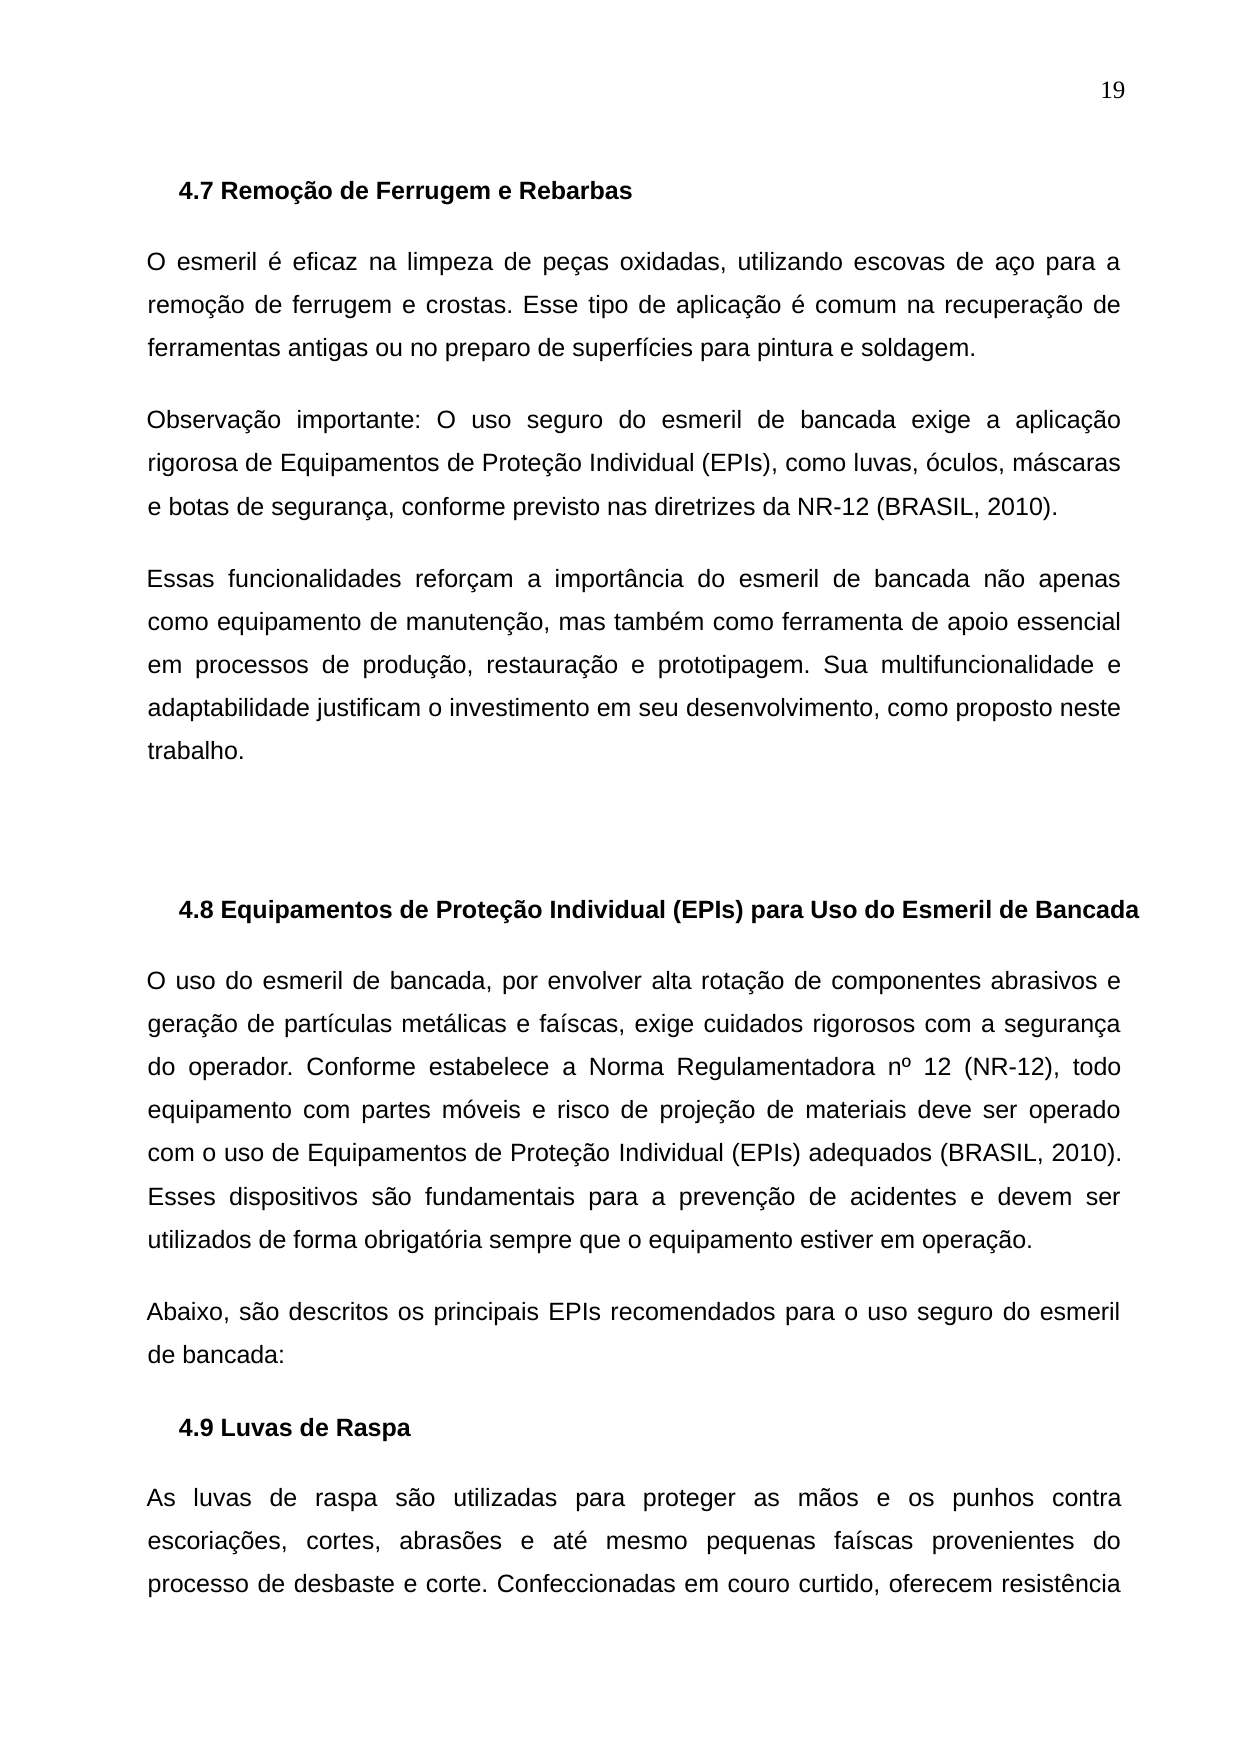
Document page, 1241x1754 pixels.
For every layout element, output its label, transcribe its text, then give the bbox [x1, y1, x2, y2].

subtitle 4.9 Luvas de Raspa [179, 1412, 1188, 1441]
text Essas funcionalidades reforçam a importância do esmeril de bancada não apenas como equipamento de manutenção, mas também como ferramenta de apoio essencial em processos de produção, restauração e prototipagem. Sua multifuncionalidade e adaptabilidade justificam o investimento em seu desenvolvimento, como proposto neste trabalho. [146, 564, 1123, 765]
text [146, 1483, 1123, 1598]
text O uso do esmeril de bancada, por envolver alta rotação de componentes abrasivos e geração de partículas metálicas e faíscas, exige cuidados rigorosos com a segurança do operador. Conforme estabelece a Norma Regulamentadora nº 12 (NR-12), todo equipamento com partes móveis e risco de projeção de materiais deve ser operado com o uso de Equipamentos de Proteção Individual (EPIs) adequados (BRASIL, 2010). Esses dispositivos são fundamentais para a prevenção de acidentes e devem ser utilizados de forma obrigatória sempre que o equipamento estiver em operação. [146, 966, 1123, 1253]
subtitle 4.8 Equipamentos de Proteção Individual (EPIs) para Uso do Esmeril de Bancada [179, 896, 1188, 924]
subtitle 4.7 Remoção de Ferrugem e Rebarbas [179, 176, 1188, 205]
text Observação importante: O uso seguro do esmeril de bancada exige a aplicação rigorosa de Equipamentos de Proteção Individual (EPIs), como luvas, óculos, máscaras e botas de segurança, conforme previsto nas diretrizes da NR-12 (BRASIL, 2010). [146, 405, 1123, 520]
text O esmeril é eficaz na limpeza de peças oxidadas, utilizando escovas de aço para a remoção de ferrugem e crostas. Esse tipo de aplicação é comum na recuperação de ferramentas antigas ou no preparo de superfícies para pintura e soldagem. [146, 247, 1123, 362]
text Abaixo, são descritos os principais EPIs recomendados para o uso seguro do esmeril de bancada: [146, 1297, 1123, 1369]
